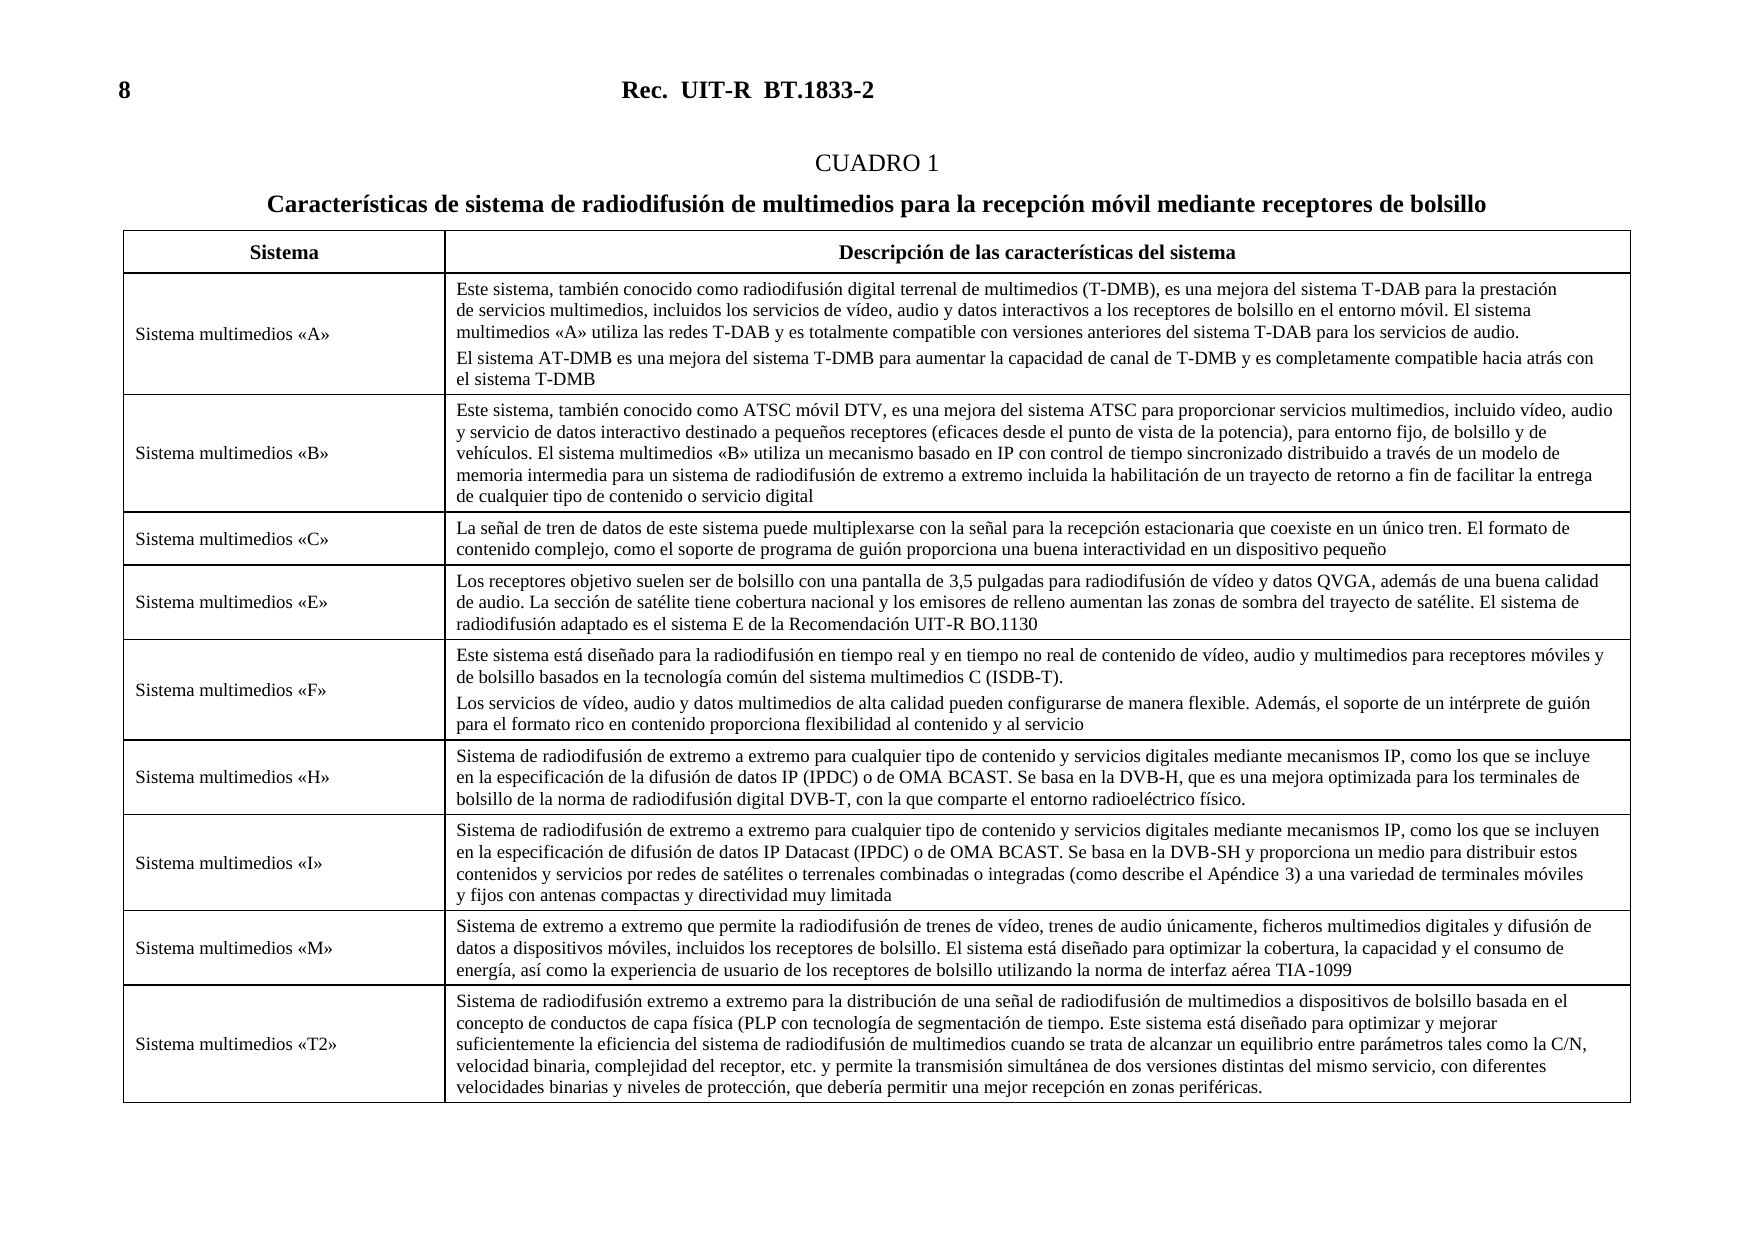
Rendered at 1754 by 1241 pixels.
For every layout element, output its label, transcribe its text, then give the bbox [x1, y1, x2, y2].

text CUADRO 1 [118, 148, 1636, 176]
table_header Descripción de las características del sistema [446, 231, 1630, 272]
table_cell Sistema multimedios «C» [124, 513, 444, 564]
table_cell Sistema multimedios «A» [124, 274, 444, 394]
table_cell Sistema de radiodifusión extremo a extremo para la distribución de una señal de radiodifusión de multimedios a dispositivos de bolsillo basada en el concepto de conductos de capa física (PLP con tecnología de segmentación de tiempo. Este sistema está diseñado para optimizar y mejorar suficientemente la eficiencia del sistema de radiodifusión de multimedios cuando se trata de alcanzar un equilibrio entre parámetros tales como la C/N, velocidad binaria, complejidad del receptor, etc. y permite la transmisión simultánea de dos versiones distintas del mismo servicio, con diferentes velocidades binarias y niveles de protección, que debería permitir una mejor recepción en zonas periféricas. [446, 986, 1630, 1102]
table_cell Los receptores objetivo suelen ser de bolsillo con una pantalla de 3,5 pulgadas para radiodifusión de vídeo y datos QVGA, además de una buena calidad de audio. La sección de satélite tiene cobertura nacional y los emisores de relleno aumentan las zonas de sombra del trayecto de satélite. El sistema de radiodifusión adaptado es el sistema E de la Recomendación UIT-R BO.1130 [446, 566, 1630, 639]
table_cell Sistema multimedios «B» [124, 395, 444, 511]
table_cell Sistema multimedios «E» [124, 566, 444, 639]
table_cell Sistema multimedios «I» [124, 815, 444, 910]
table_cell Sistema de radiodifusión de extremo a extremo para cualquier tipo de contenido y servicios digitales mediante mecanismos IP, como los que se incluyen en la especificación de difusión de datos IP Datacast (IPDC) o de OMA BCAST. Se basa en la DVB-SH y proporciona un medio para distribuir estos contenidos y servicios por redes de satélites o terrenales combinadas o integradas (como describe el Apéndice 3) a una variedad de terminales móviles y fijos con antenas compactas y directividad muy limitada [446, 815, 1630, 910]
table_cell Sistema multimedios «M» [124, 911, 444, 984]
table_cell Este sistema, también conocido como ATSC móvil DTV, es una mejora del sistema ATSC para proporcionar servicios multimedios, incluido vídeo, audio y servicio de datos interactivo destinado a pequeños receptores (eficaces desde el punto de vista de la potencia), para entorno fijo, de bolsillo y de vehículos. El sistema multimedios «B» utiliza un mecanismo basado en IP con control de tiempo sincronizado distribuido a través de un modelo de memoria intermedia para un sistema de radiodifusión de extremo a extremo incluida la habilitación de un trayecto de retorno a fin de facilitar la entrega de cualquier tipo de contenido o servicio digital [446, 395, 1630, 511]
table_header Sistema [124, 231, 444, 272]
table_cell La señal de tren de datos de este sistema puede multiplexarse con la señal para la recepción estacionaria que coexiste en un único tren. El formato de contenido complejo, como el soporte de programa de guión proporciona una buena interactividad en un dispositivo pequeño [446, 513, 1630, 564]
table_cell Sistema de radiodifusión de extremo a extremo para cualquier tipo de contenido y servicios digitales mediante mecanismos IP, como los que se incluye en la especificación de la difusión de datos IP (IPDC) o de OMA BCAST. Se basa en la DVB-H, que es una mejora optimizada para los terminales de bolsillo de la norma de radiodifusión digital DVB-T, con la que comparte el entorno radioeléctrico físico. [446, 741, 1630, 813]
table_cell Sistema multimedios «F» [124, 640, 444, 739]
table_cell Este sistema, también conocido como radiodifusión digital terrenal de multimedios (T-DMB), es una mejora del sistema T-DAB para la prestación de servicios multimedios, incluidos los servicios de vídeo, audio y datos interactivos a los receptores de bolsillo en el entorno móvil. El sistema multimedios «A» utiliza las redes T-DAB y es totalmente compatible con versiones anteriores del sistema T-DAB para los servicios de audio. El sistema AT-DMB es una mejora del sistema T-DMB para aumentar la capacidad de canal de T-DMB y es completamente compatible hacia atrás con el sistema T-DMB [446, 274, 1630, 394]
table_cell Sistema de extremo a extremo que permite la radiodifusión de trenes de vídeo, trenes de audio únicamente, ficheros multimedios digitales y difusión de datos a dispositivos móviles, incluidos los receptores de bolsillo. El sistema está diseñado para optimizar la cobertura, la capacidad y el consumo de energía, así como la experiencia de usuario de los receptores de bolsillo utilizando la norma de interfaz aérea TIA-1099 [446, 911, 1630, 984]
table_cell Sistema multimedios «H» [124, 741, 444, 813]
table_cell Sistema multimedios «T2» [124, 986, 444, 1102]
title Características de sistema de radiodifusión de multimedios para la recepción móvil mediante receptores de bolsillo [118, 189, 1636, 218]
table_cell Este sistema está diseñado para la radiodifusión en tiempo real y en tiempo no real de contenido de vídeo, audio y multimedios para receptores móviles y de bolsillo basados en la tecnología común del sistema multimedios C (ISDB-T). Los servicios de vídeo, audio y datos multimedios de alta calidad pueden configurarse de manera flexible. Además, el soporte de un intérprete de guión para el formato rico en contenido proporciona flexibilidad al contenido y al servicio [446, 640, 1630, 739]
